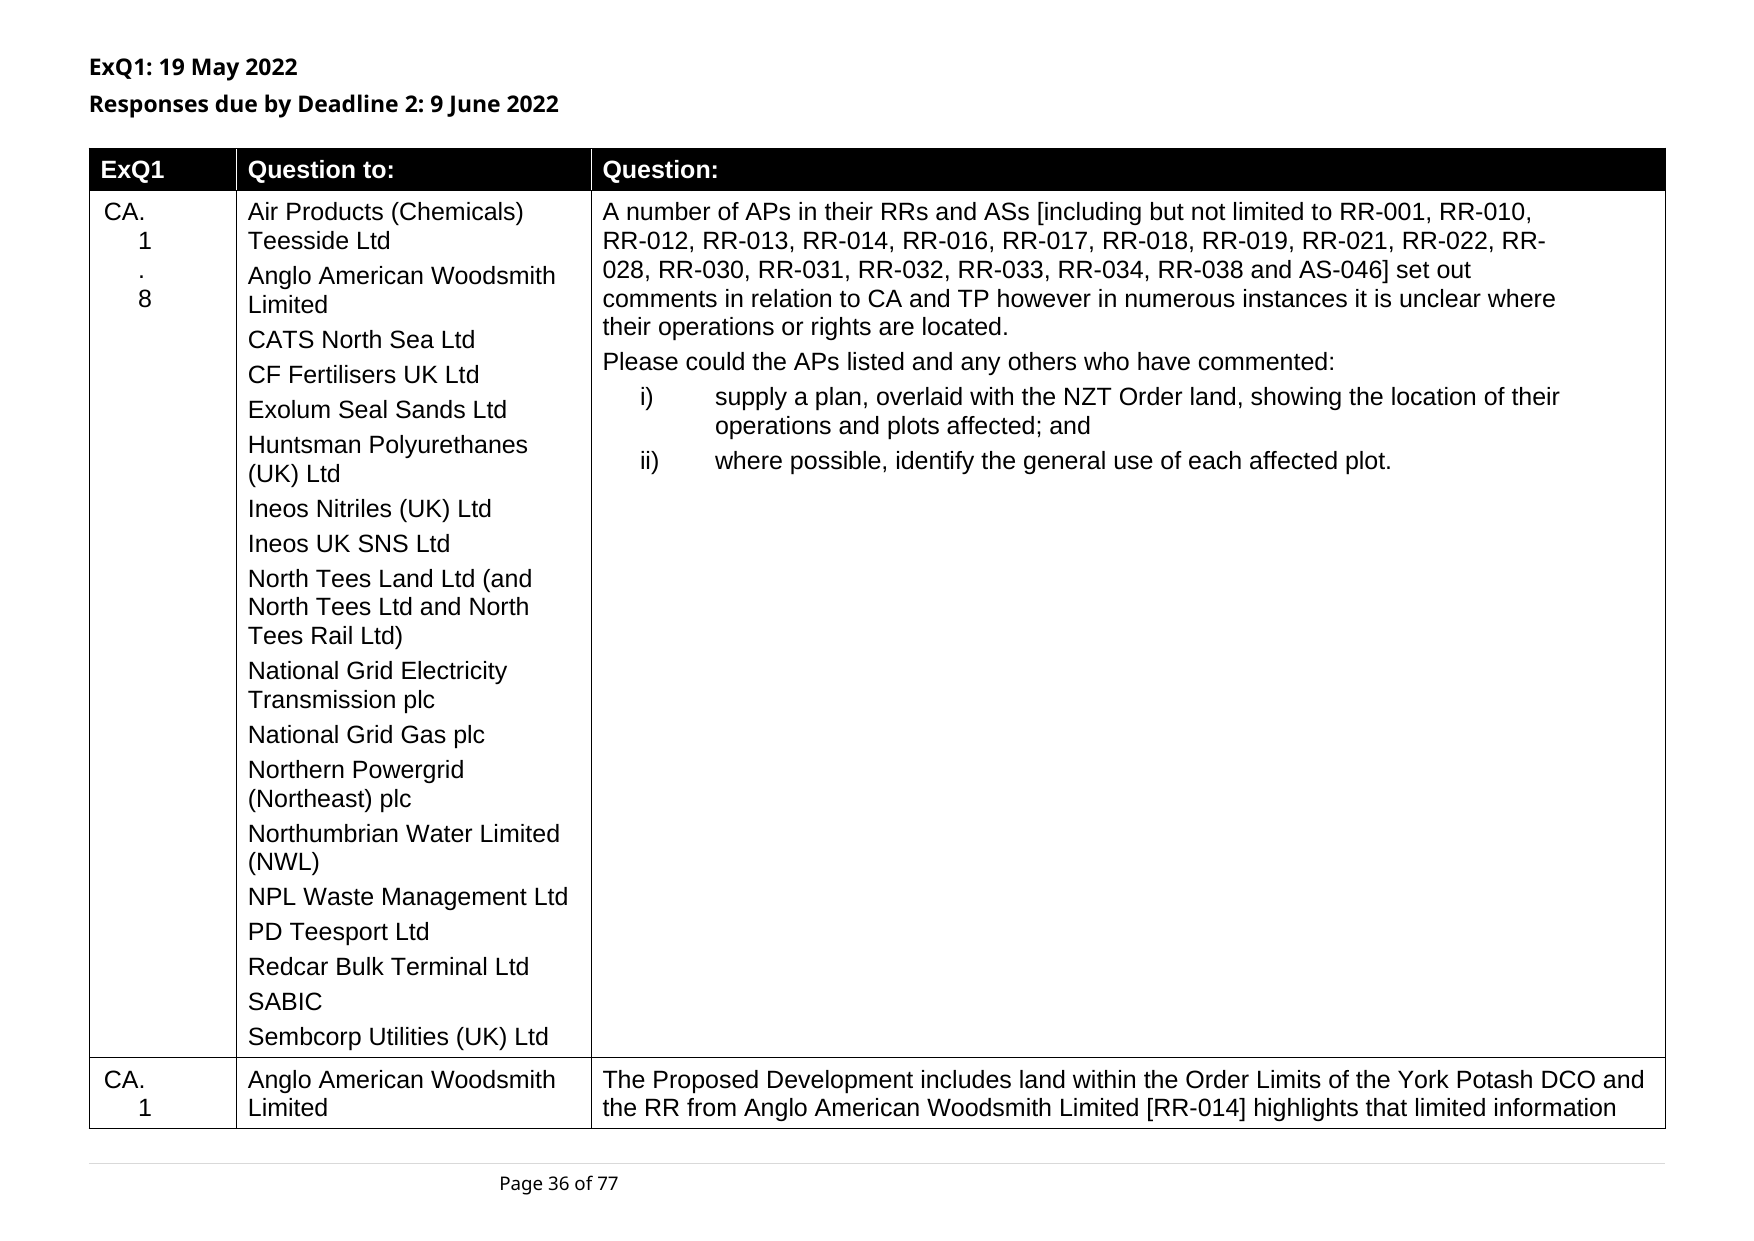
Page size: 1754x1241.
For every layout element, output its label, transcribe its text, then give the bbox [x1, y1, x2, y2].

table_header Question to: [237, 149, 591, 190]
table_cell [592, 1058, 1665, 1128]
table_header ExQ1 [90, 149, 236, 190]
table_cell Anglo American Woodsmith Limited [237, 1058, 591, 1128]
table_header Question: [592, 149, 1665, 190]
table_cell A number of APs in their RRs and ASs [including but not limited to RR-001, RR-010, RR-012, RR-013, RR-014, RR-016, RR-017, RR-018, RR-019, RR-021, RR-022, RR-028, RR-030, RR-031, RR-032, RR-033, RR-034, RR-038 and AS-046] set out comments in relation to CA and TP however in numerous instances it is unclear where their operations or rights are located. Please could the APs listed and any others who have commented: supply a plan, overlaid with the NZT Order land, showing the location of their operations and plots affected; and where possible, identify the general use of each affected plot. [592, 191, 1665, 1057]
table_cell Air Products (Chemicals) Teesside Ltd Anglo American Woodsmith Limited CATS North Sea Ltd CF Fertilisers UK Ltd Exolum Seal Sands Ltd Huntsman Polyurethanes (UK) Ltd Ineos Nitriles (UK) Ltd Ineos UK SNS Ltd North Tees Land Ltd (and North Tees Ltd and North Tees Rail Ltd) National Grid Electricity Transmission plc National Grid Gas plc Northern Powergrid (Northeast) plc Northumbrian Water Limited (NWL) NPL Waste Management Ltd PD Teesport Ltd Redcar Bulk Terminal Ltd SABIC Sembcorp Utilities (UK) Ltd [237, 191, 591, 1057]
table_cell CA.1.8 [90, 191, 236, 1057]
table_cell CA.1.9 [90, 1058, 236, 1128]
